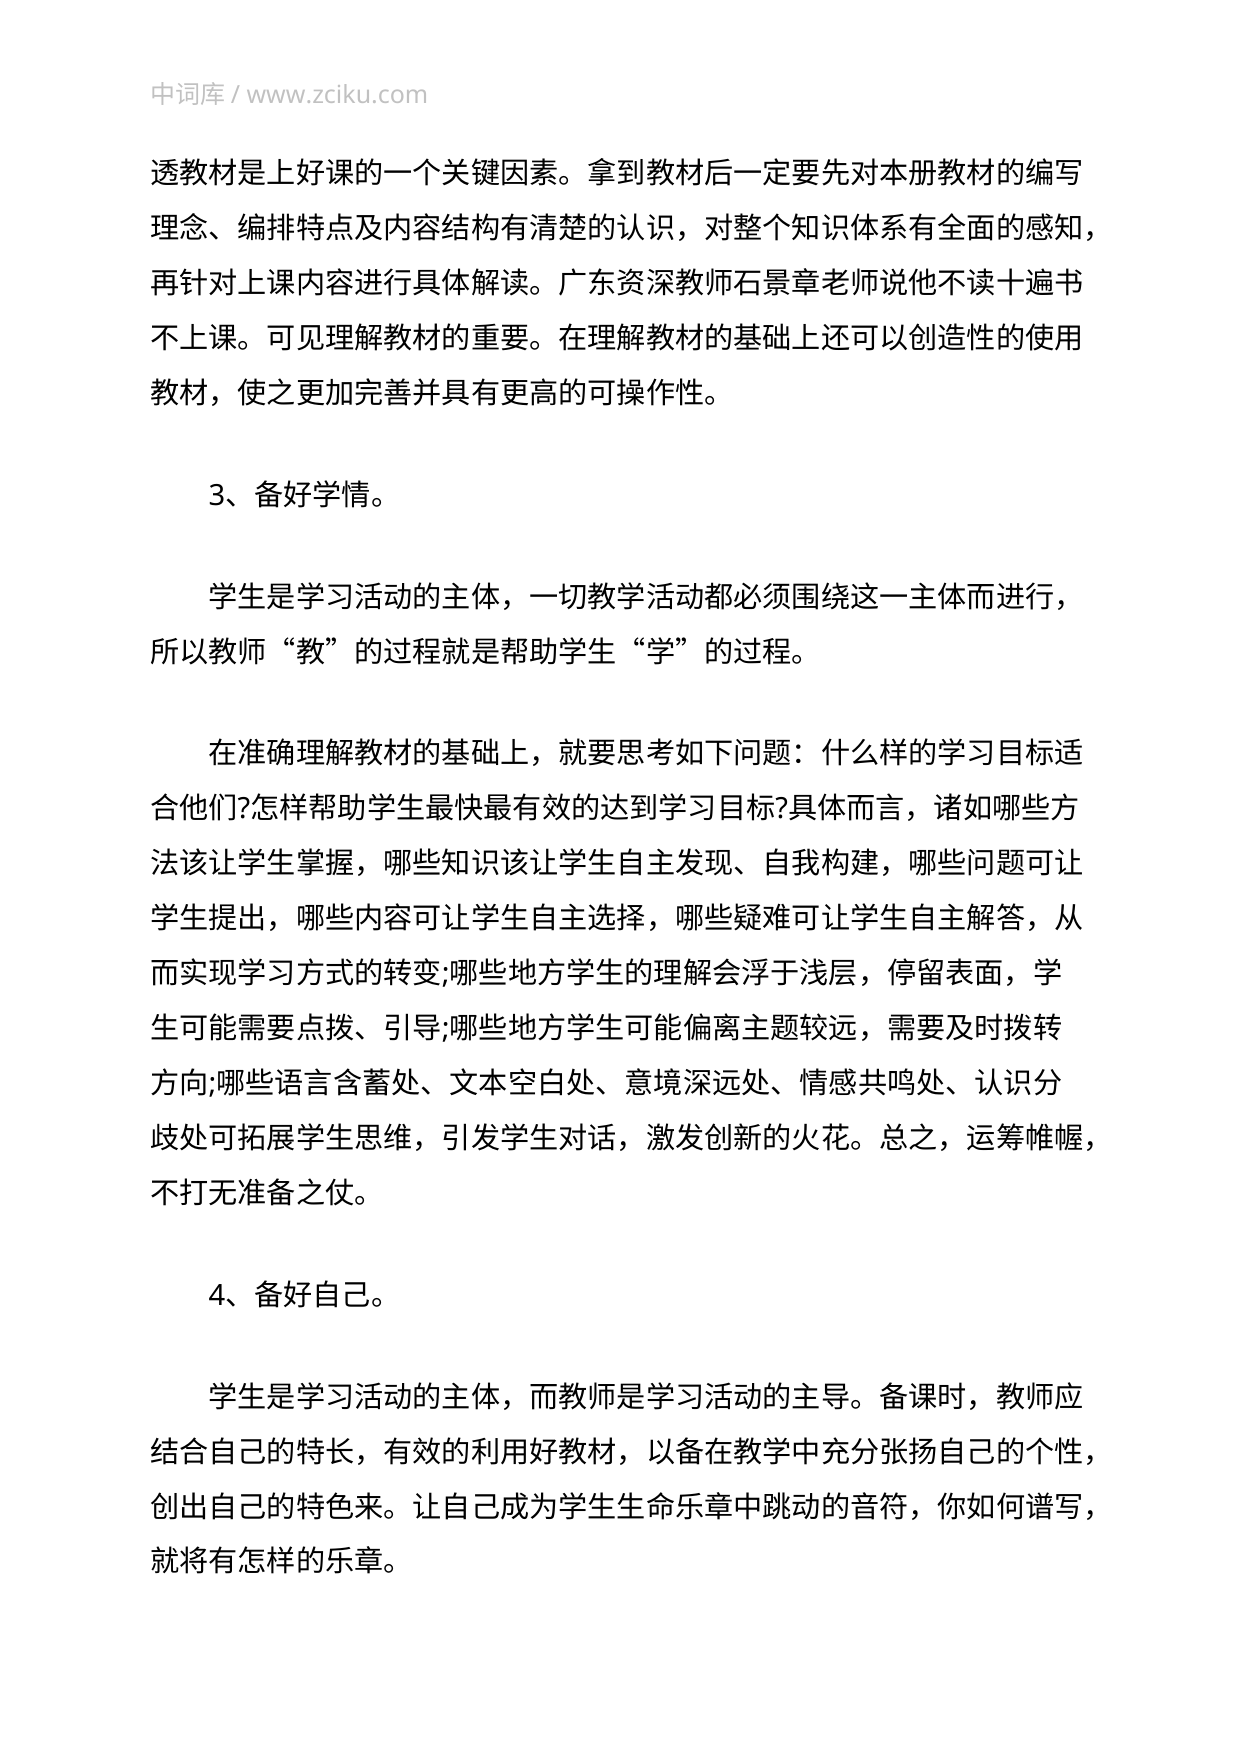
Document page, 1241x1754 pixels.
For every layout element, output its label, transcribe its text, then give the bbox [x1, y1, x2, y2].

text 在准确理解教材的基础上，就要思考如下问题：什么样的学习目标适合他们?怎样帮助学生最快最有效的达到学习目标?具体而言，诸如哪些方法该让学生掌握，哪些知识该让学生自主发现、自我构建，哪些问题可让学生提出，哪些内容可让学生自主选择，哪些疑难可让学生自主解答，从而实现学习方式的转变;哪些地方学生的理解会浮于浅层，停留表面，学生可能需要点拨、引导;哪些地方学生可能偏离主题较远，需要及时拨转方向;哪些语言含蓄处、文本空白处、意境深远处、情感共鸣处、认识分歧处可拓展学生思维，引发学生对话，激发创新的火花。总之，运筹帷幄，不打无准备之仗。 [150, 730, 1090, 1212]
text 学生是学习活动的主体，而教师是学习活动的主导。备课时，教师应结合自己的特长，有效的利用好教材，以备在教学中充分张扬自己的个性，创出自己的特色来。让自己成为学生生命乐章中跳动的音符，你如何谱写，就将有怎样的乐章。 [150, 1373, 1090, 1580]
text 4、备好自己。 [150, 1271, 1090, 1314]
text 学生是学习活动的主体，一切教学活动都必须围绕这一主体而进行，所以教师“教”的过程就是帮助学生“学”的过程。 [150, 573, 1090, 671]
text 3、备好学情。 [150, 471, 1090, 514]
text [150, 150, 1090, 412]
